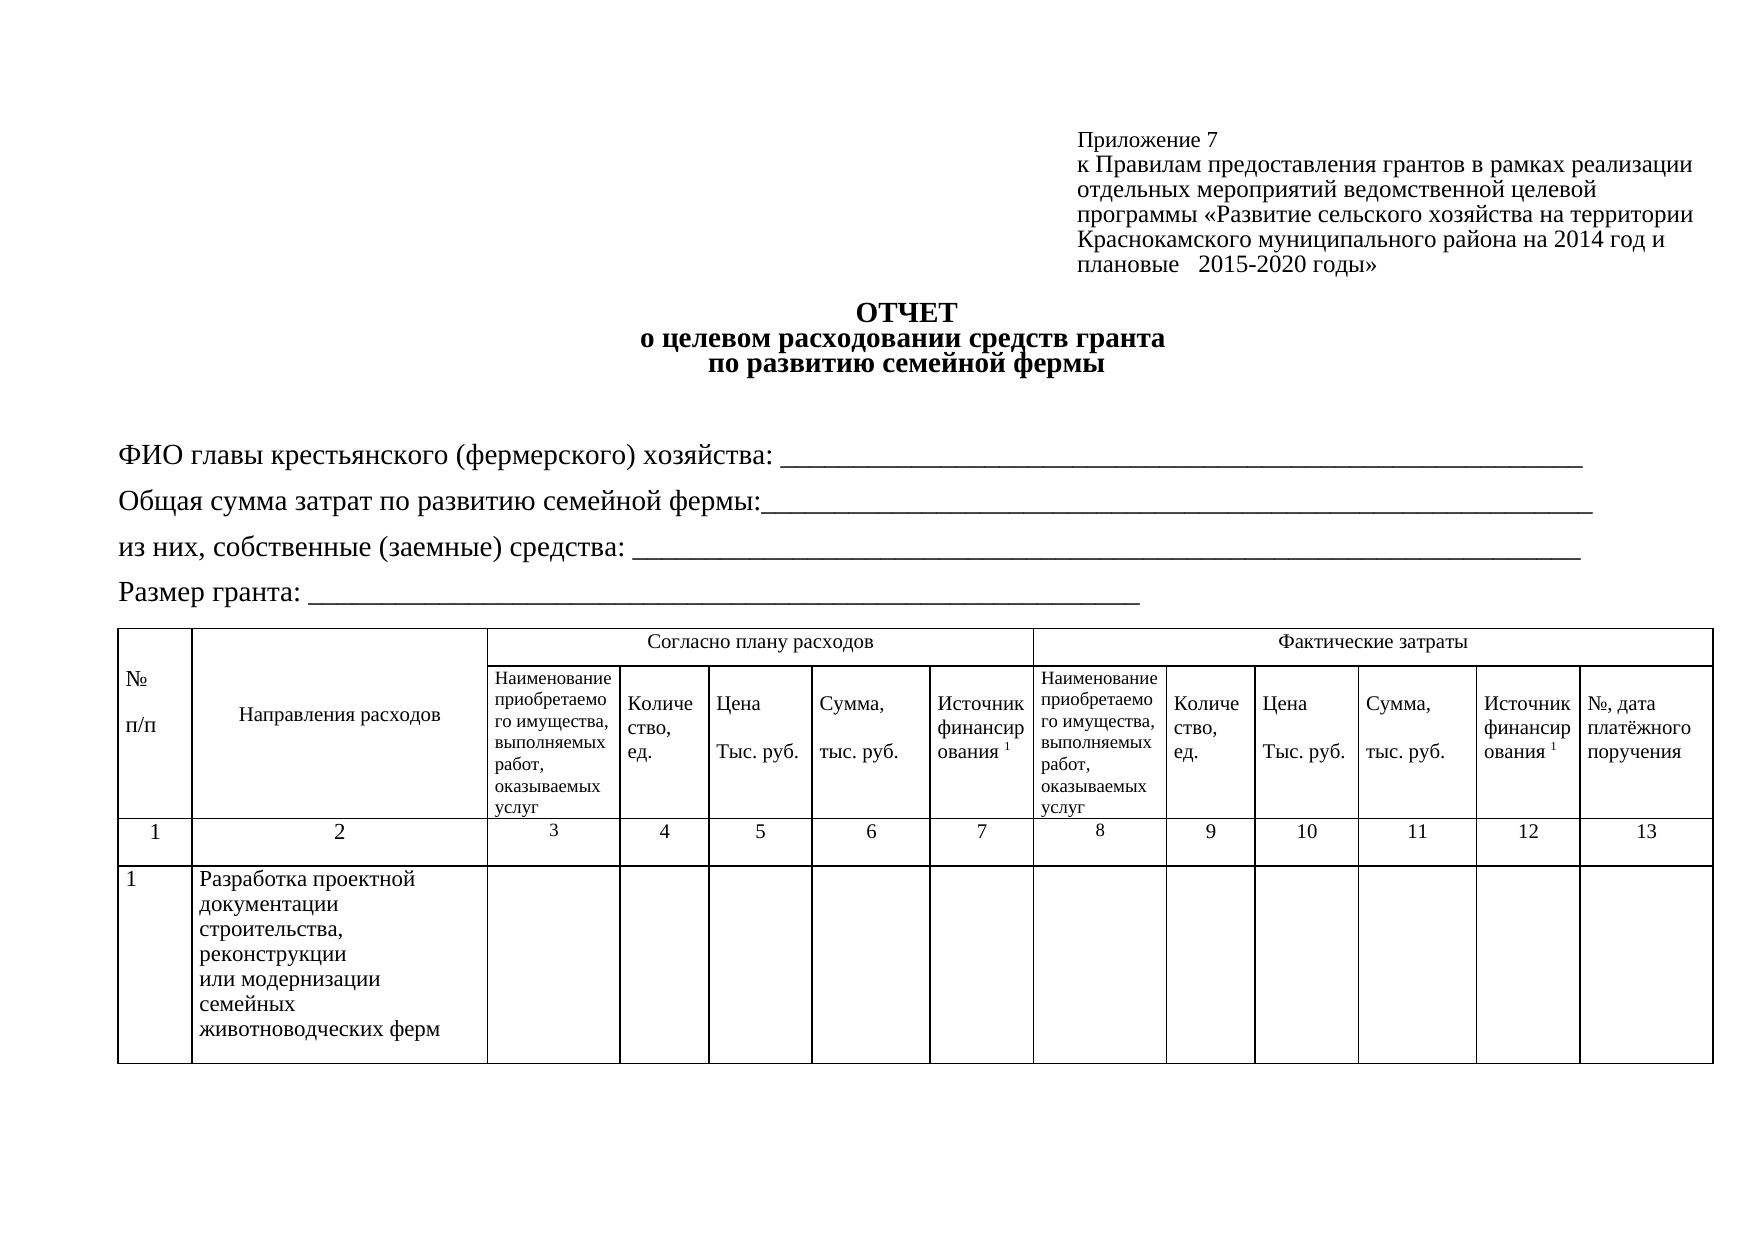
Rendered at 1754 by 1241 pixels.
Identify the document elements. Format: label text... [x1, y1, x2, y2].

table_cell Источник финансирования 1 [931, 667, 1033, 818]
table_cell [710, 867, 811, 1062]
table_cell Цена Тыс. руб. [1256, 667, 1358, 818]
table_cell 7 [931, 819, 1033, 865]
table_cell 9 [1167, 819, 1254, 865]
table_cell [1034, 867, 1166, 1062]
table_cell [1581, 867, 1712, 1062]
table_cell [1256, 867, 1358, 1062]
table_cell 13 [1581, 819, 1712, 865]
table_cell 3 [488, 819, 619, 865]
table_cell [1167, 867, 1254, 1062]
text ОТЧЕТ о целевом расходовании средств гранта по развитию семейной фермы [118, 303, 1695, 378]
table_cell 10 [1256, 819, 1358, 865]
table_cell 2 [193, 819, 487, 865]
table_header Направления расходов [193, 629, 487, 818]
table_cell Разработка проектной документации строительства, реконструкции или модернизации семейных животноводческих ферм [193, 867, 487, 1062]
table_cell Количество, ед. [621, 667, 708, 818]
text ФИО главы крестьянского (фермерского) хозяйства: _______________________________________________________ [476, 444, 1695, 469]
text Общая сумма затрат по развитию семейной фермы:_________________________________________________________ [118, 490, 677, 515]
table_cell Наименование приобретаемого имущества, выполняемых работ, оказываемых услуг [1034, 667, 1166, 818]
table_cell [1359, 867, 1476, 1062]
table_cell №, дата платёжного поручения [1581, 667, 1712, 818]
table_cell Сумма, тыс. руб. [1359, 667, 1476, 818]
text Общая сумма затрат по развитию семейной фермы:_________________________________________________________ [680, 490, 1695, 515]
table_cell [1477, 867, 1579, 1062]
table_cell Наименование приобретаемого имущества, выполняемых работ, оказываемых услуг [488, 667, 619, 818]
table_cell [813, 867, 929, 1062]
table_cell 5 [710, 819, 811, 865]
table_header [119, 629, 191, 665]
table_cell Источник финансирования 1 [1477, 667, 1579, 818]
table_cell 11 [1359, 819, 1476, 865]
text из них, собственные (заемные) средства: _________________________________________________________________ [382, 536, 1695, 561]
table_cell 8 [1034, 819, 1166, 865]
table_cell 1 [119, 819, 191, 865]
table_cell 12 [1477, 819, 1579, 865]
text Приложение 7 к Правилам предоставления грантов в рамках реализации отдельных мероприятий ведомственной целевой программы «Развитие сельского хозяйства на территории Краснокамского муниципального района на 2014 год и плановые 2015-2020 годы» [1077, 128, 1695, 278]
text Размер гранта: _________________________________________________________ [118, 582, 1695, 607]
table_cell 6 [813, 819, 929, 865]
table_cell 1 [119, 867, 191, 1062]
text ФИО главы крестьянского (фермерского) хозяйства: _______________________________________________________ [118, 444, 462, 469]
text из них, собственные (заемные) средства: _________________________________________________________________ [118, 536, 385, 561]
table_cell [621, 867, 708, 1062]
table_cell Количество, ед. [1167, 667, 1254, 818]
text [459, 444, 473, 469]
table_cell [931, 867, 1033, 1062]
table_cell Цена Тыс. руб. [710, 667, 811, 818]
table_header Согласно плану расходов [488, 629, 1033, 665]
table_cell Сумма, тыс. руб. [813, 667, 929, 818]
table_cell 4 [621, 819, 708, 865]
table_header Фактические затраты [1034, 629, 1712, 665]
table_cell № п/п [119, 665, 191, 818]
table_cell [488, 867, 619, 1062]
